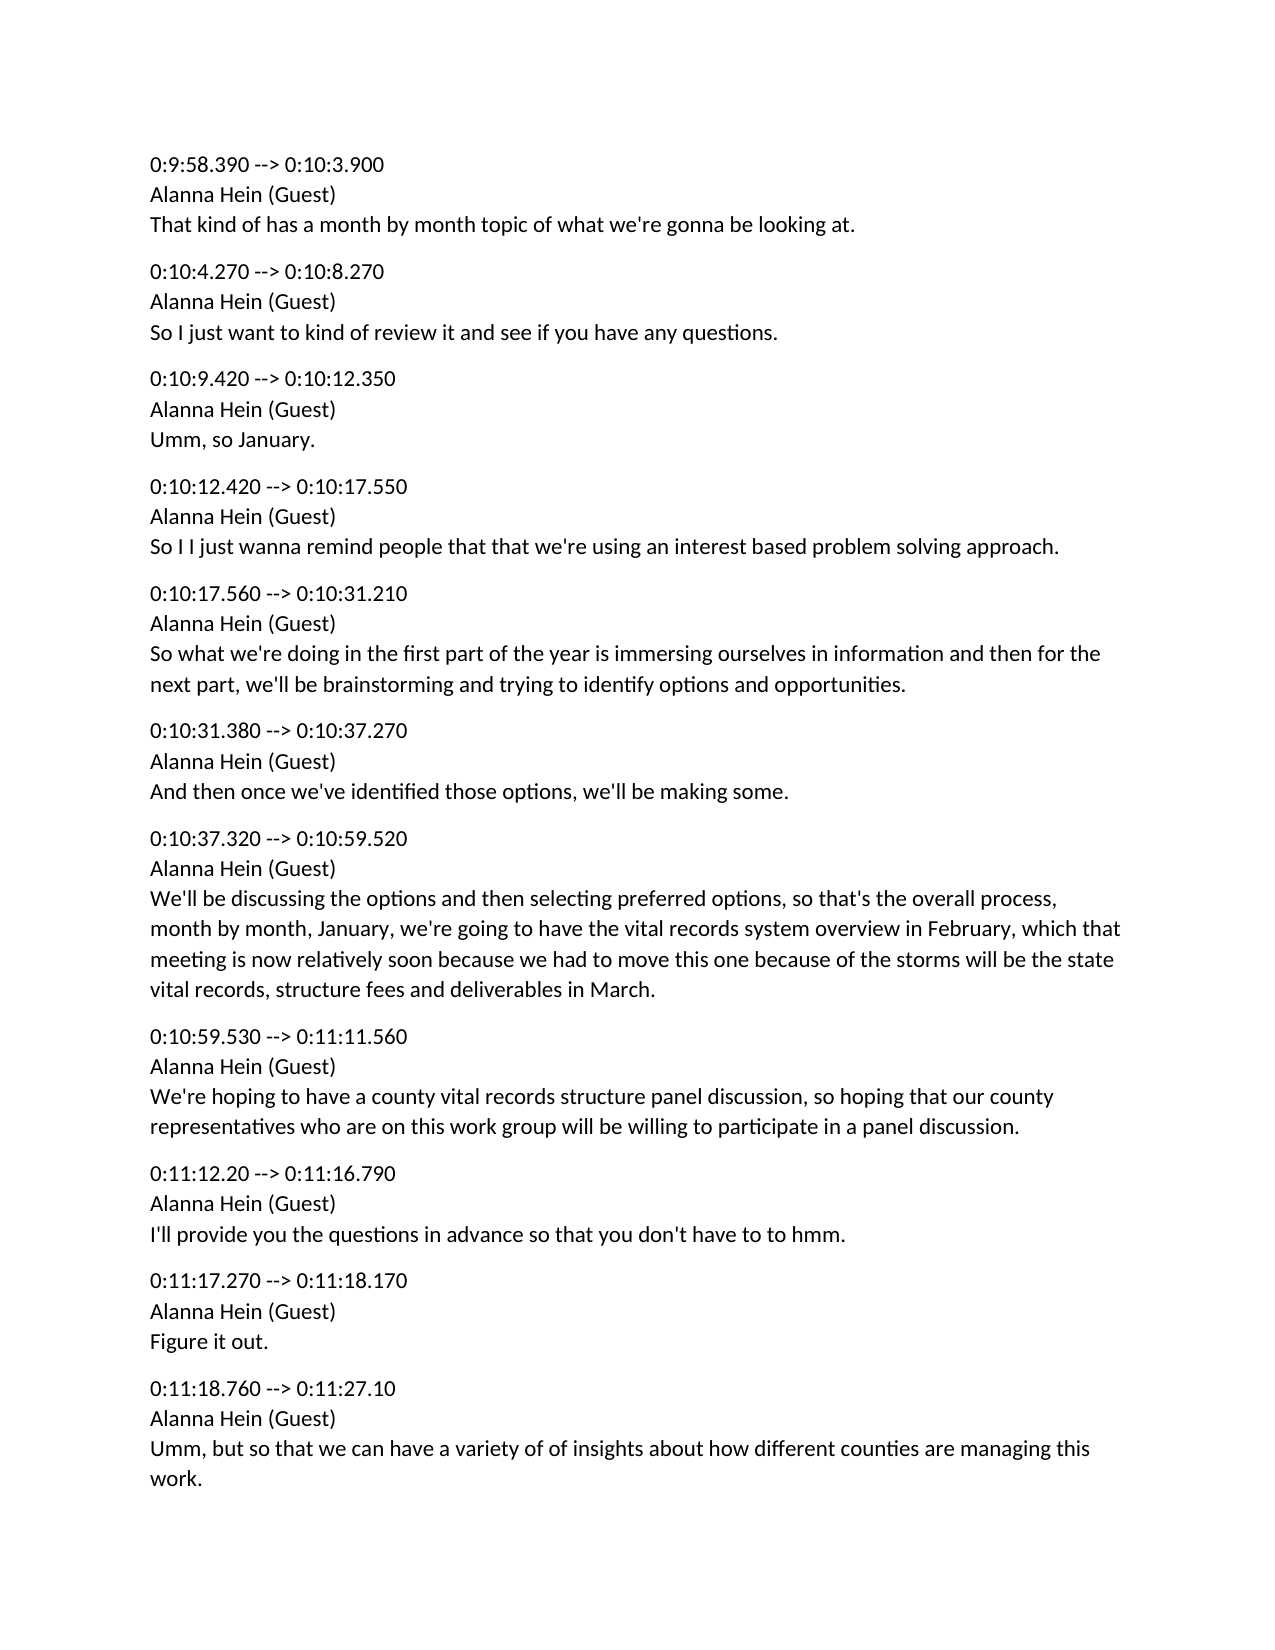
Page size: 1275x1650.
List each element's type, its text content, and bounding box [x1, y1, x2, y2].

text 0:11:12.20 --> 0:11:16.790 Alanna Hein (Guest) I'll provide you the questions in advance so that you don't have to to hmm. [150, 1159, 1125, 1248]
text 0:11:17.270 --> 0:11:18.170 Alanna Hein (Guest) Figure it out. [150, 1267, 1125, 1355]
text 0:10:37.320 --> 0:10:59.520 Alanna Hein (Guest) We'll be discussing the options and then selecting preferred options, so that's the overall process, month by month, January, we're going to have the vital records system overview in February, which that meeting is now relatively soon because we had to move this one because of the storms will be the state vital records, structure fees and deliverables in March. [150, 824, 1125, 1003]
text 0:10:31.380 --> 0:10:37.270 Alanna Hein (Guest) And then once we've identified those options, we'll be making some. [150, 717, 1125, 805]
text 0:10:9.420 --> 0:10:12.350 Alanna Hein (Guest) Umm, so January. [150, 364, 1125, 453]
text 0:10:59.530 --> 0:11:11.560 Alanna Hein (Guest) We're hoping to have a county vital records structure panel discussion, so hoping that our county representatives who are on this work group will be willing to participate in a panel discussion. [150, 1022, 1125, 1141]
text 0:9:58.390 --> 0:10:3.900 Alanna Hein (Guest) That kind of has a month by month topic of what we're gonna be looking at. [150, 150, 1125, 238]
text 0:11:18.760 --> 0:11:27.10 Alanna Hein (Guest) Umm, but so that we can have a variety of of insights about how different counties are managing this work. [150, 1374, 1125, 1493]
text 0:10:17.560 --> 0:10:31.210 Alanna Hein (Guest) So what we're doing in the first part of the year is immersing ourselves in information and then for the next part, we'll be brainstorming and trying to identify options and opportunities. [150, 579, 1125, 698]
text 0:10:12.420 --> 0:10:17.550 Alanna Hein (Guest) So I I just wanna remind people that that we're using an interest based problem solving approach. [150, 472, 1125, 560]
text 0:10:4.270 --> 0:10:8.270 Alanna Hein (Guest) So I just want to kind of review it and see if you have any questions. [150, 257, 1125, 346]
